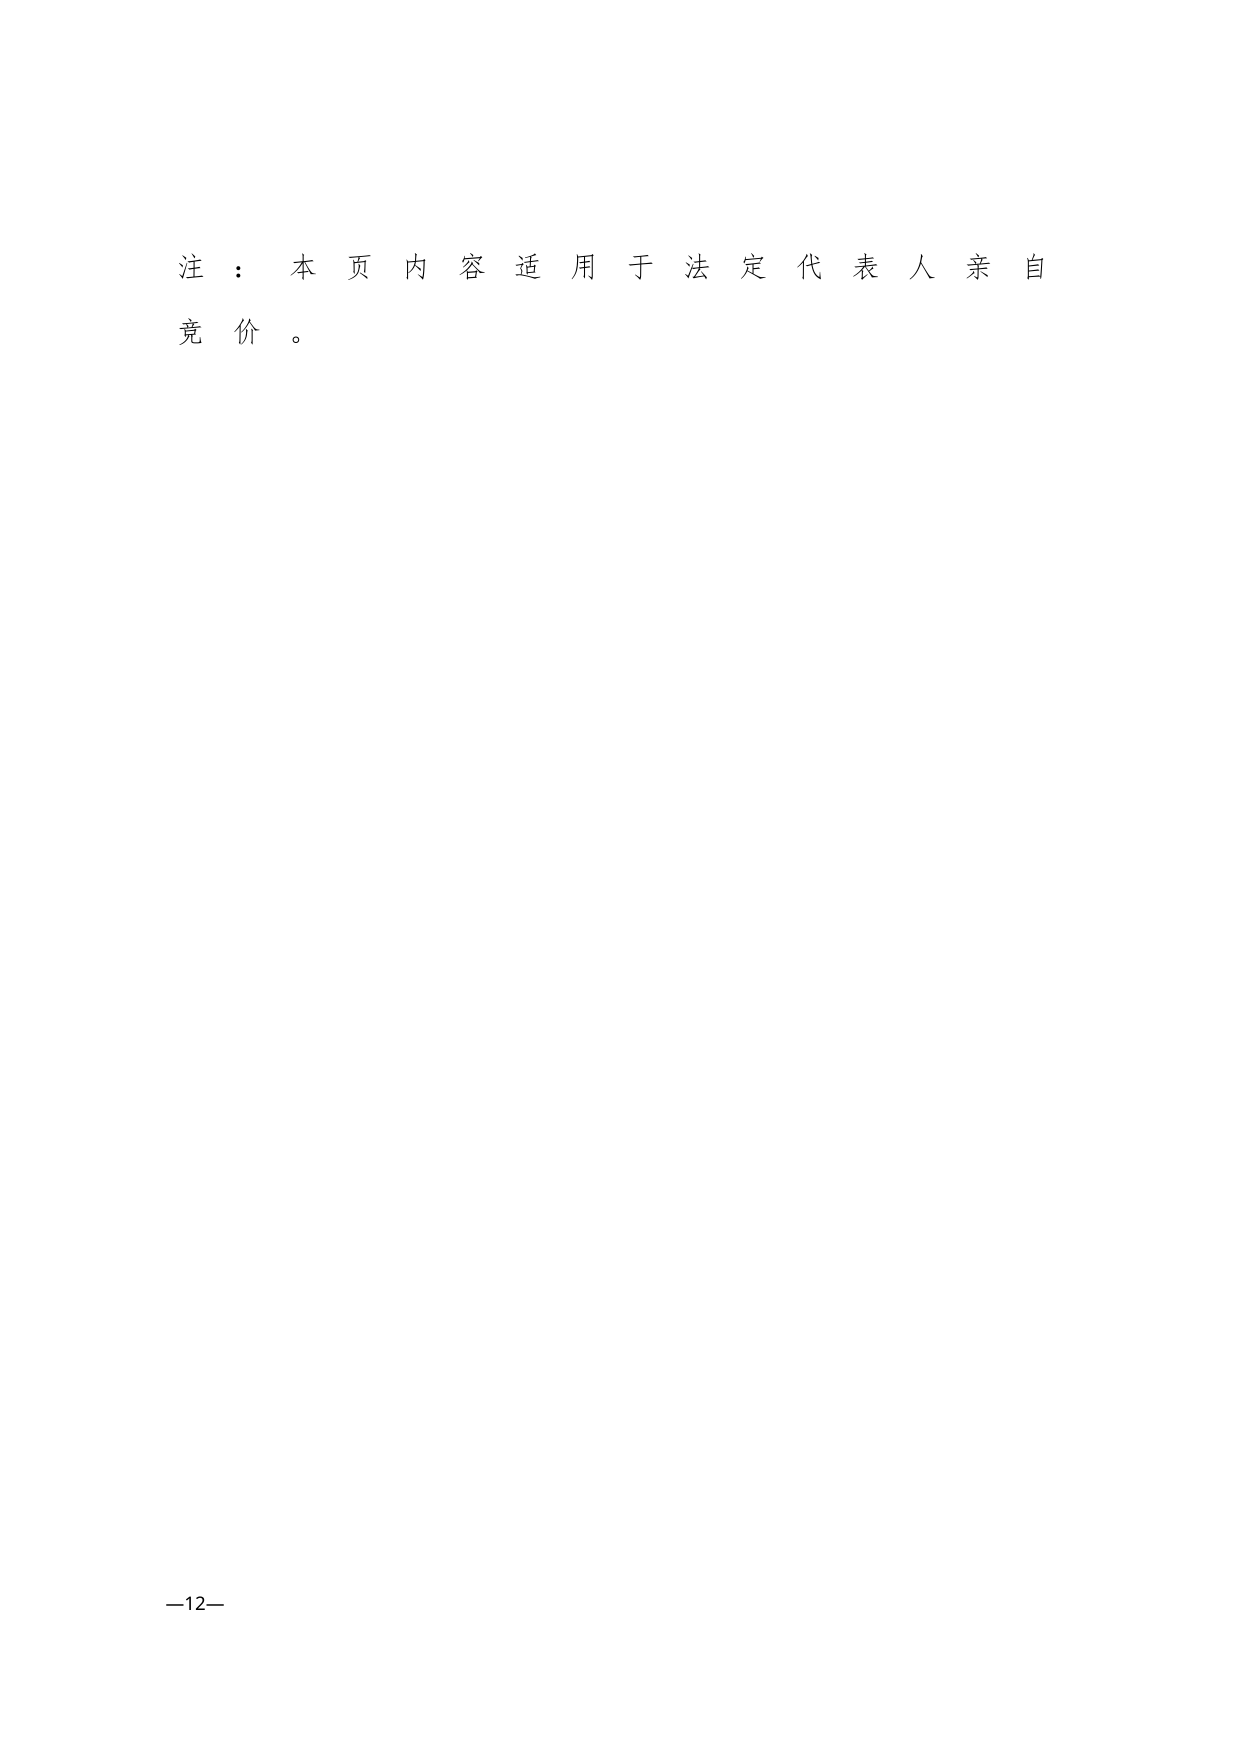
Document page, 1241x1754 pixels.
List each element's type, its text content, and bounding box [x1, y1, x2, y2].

text 注：本页内容适用于法定代表人亲自竞价。 [176, 233, 1076, 363]
